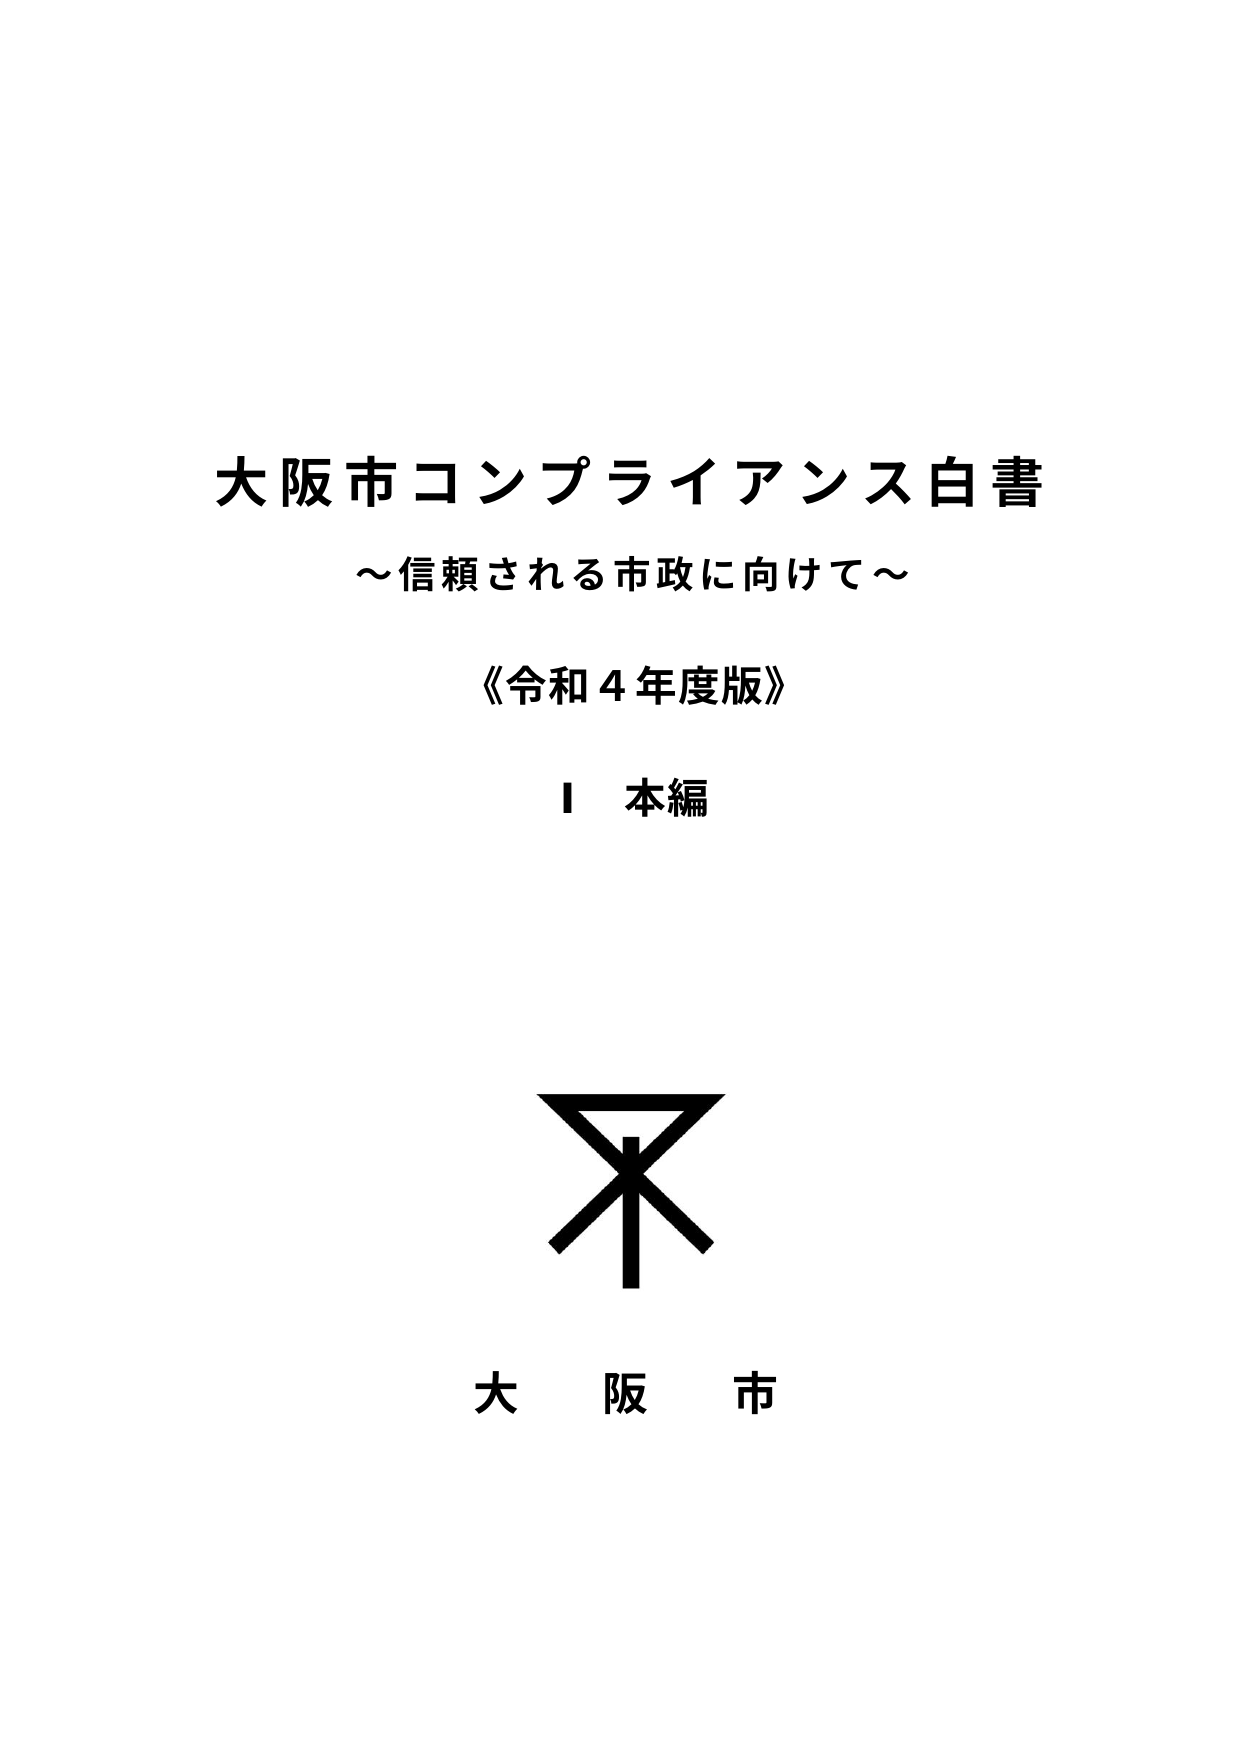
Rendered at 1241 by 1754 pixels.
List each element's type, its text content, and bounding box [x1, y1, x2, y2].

picture [516, 1021, 745, 1350]
text ～信頼される市政に向けて～ [150, 535, 1120, 609]
text Ⅰ 本編 [150, 758, 1120, 832]
text 大 阪 市 [150, 1353, 1120, 1427]
text 大阪市コンプライアンス白書 [150, 423, 1120, 535]
text 《令和４年度版》 [150, 646, 1120, 721]
